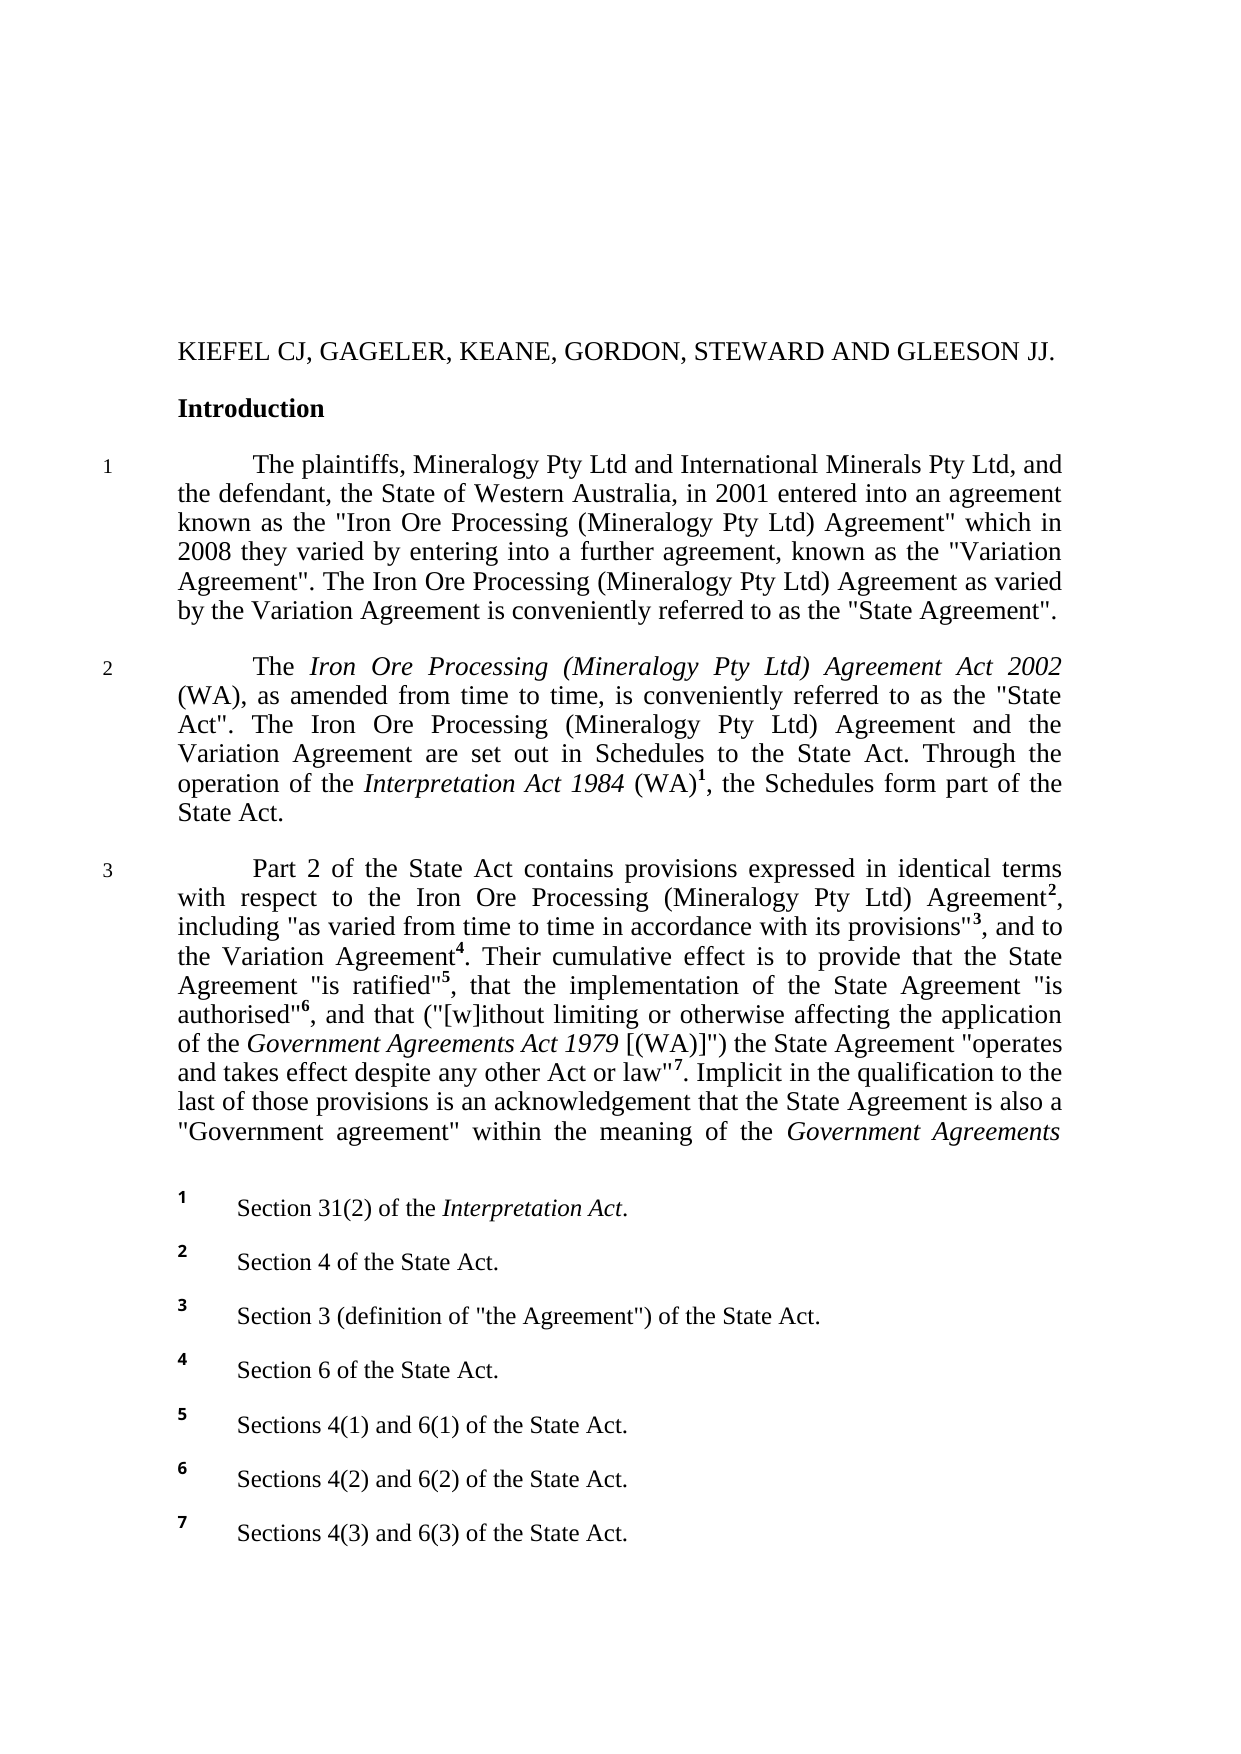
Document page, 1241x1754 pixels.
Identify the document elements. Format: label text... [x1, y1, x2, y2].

text KIEFEL CJ, GAGELER, KEANE, GORDON, STEWARD AND GLEESON JJ. [177, 337, 1063, 367]
list The Iron Ore Processing (Mineralogy Pty Ltd) Agreement Act 2002 (WA), as amended from time to time, is conveniently referred to as the "State Act". The Iron Ore Processing (Mineralogy Pty Ltd) Agreement and the Variation Agreement are set out in Schedules to the State Act. Through the operation of the Interpretation Act 1984 (WA), the Schedules form part of the State Act. [102, 652, 1063, 827]
subtitle Introduction [177, 394, 1063, 423]
list The plaintiffs, Mineralogy Pty Ltd and International Minerals Pty Ltd, and the defendant, the State of Western Australia, in 2001 entered into an agreement known as the "Iron Ore Processing (Mineralogy Pty Ltd) Agreement" which in 2008 they varied by entering into a further agreement, known as the "Variation Agreement". The Iron Ore Processing (Mineralogy Pty Ltd) Agreement as varied by the Variation Agreement is conveniently referred to as the "State Agreement". [102, 450, 1063, 625]
list Part 2 of the State Act contains provisions expressed in identical terms with respect to the Iron Ore Processing (Mineralogy Pty Ltd) Agreement, including "as varied from time to time in accordance with its provisions", and to the Variation Agreement. Their cumulative effect is to provide that the State Agreement "is ratified", that the implementation of the State Agreement "is authorised", and that ("[w]ithout limiting or otherwise affecting the application of the Government Agreements Act 1979 [(WA)]") the State Agreement "operates and takes effect despite any other Act or law". Implicit in the qualification to the last of those provisions is an acknowledgement that the State Agreement is also a "Government agreement" within the meaning of the Government Agreements Act, which provides that "each provision of a Government agreement shall operate and take effect ... according to its terms notwithstanding any other Act or law" and that "any purported modification of any other Act or law contained, or provided for, in [a provision of a Government agreement] shall operate and take effect so as to modify that other Act or law for the purposes of the Government agreement ... according to its terms notwithstanding any other Act or law". [102, 854, 1063, 1146]
